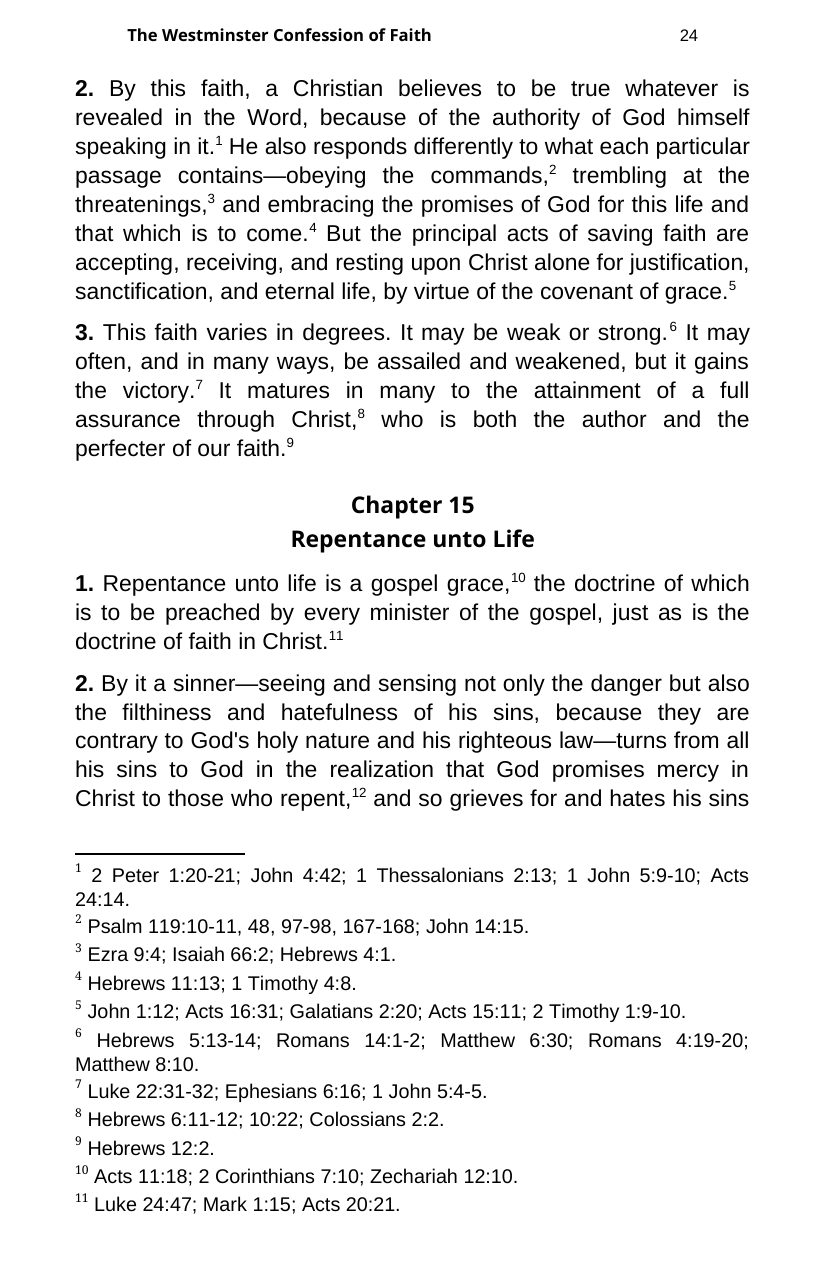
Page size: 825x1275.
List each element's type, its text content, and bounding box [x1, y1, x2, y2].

text Repentance unto Life [75, 523, 750, 554]
text 1. Repentance unto life is a gospel grace, the doctrine of which is to be preached by every minister of the gospel, just as is the doctrine of faith in Christ. [75, 570, 750, 654]
text Chapter 15 [75, 489, 750, 520]
text 2. By this faith, a Christian believes to be true whatever is revealed in the Word, because of the authority of God himself speaking in it. He also responds differently to what each particular passage contains—obeying the commands, trembling at the threatenings, and embracing the promises of God for this life and that which is to come. But the principal acts of saving faith are accepting, receiving, and resting upon Christ alone for justification, sanctification, and eternal life, by virtue of the covenant of grace. [75, 75, 750, 304]
text 3. This faith varies in degrees. It may be weak or strong. It may often, and in many ways, be assailed and weakened, but it gains the victory. It matures in many to the attainment of a full assurance through Christ, who is both the author and the perfecter of our faith. [75, 319, 750, 461]
text 2. By it a sinner—seeing and sensing not only the danger but also the filthiness and hatefulness of his sins, because they are contrary to God's holy nature and his righteous law—turns from all his sins to God in the realization that God promises mercy in Christ to those who repent, and so grieves for and hates his sins that he determines and endeavors to walk with God in all the ways that he commands. [75, 669, 750, 812]
